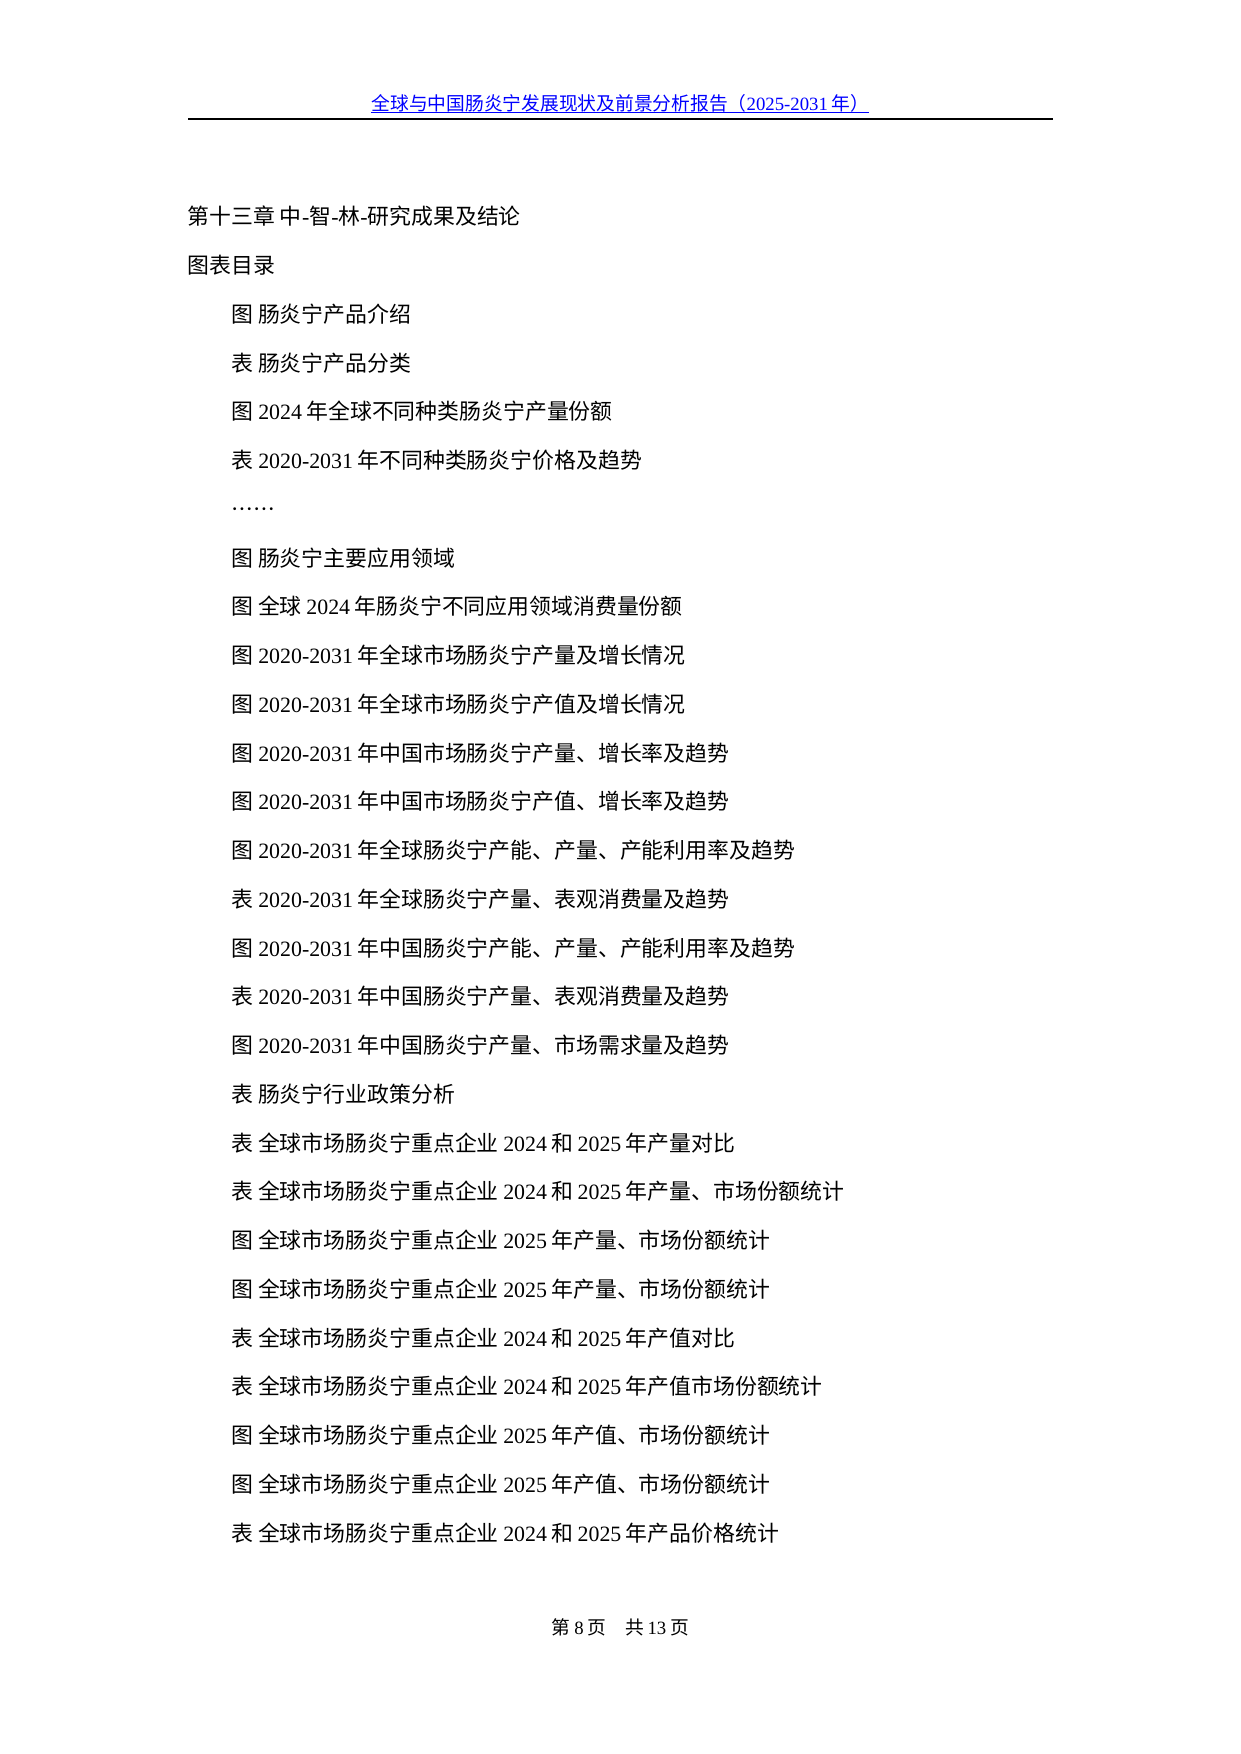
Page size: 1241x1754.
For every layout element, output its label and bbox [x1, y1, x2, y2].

text [187, 150, 1053, 1548]
